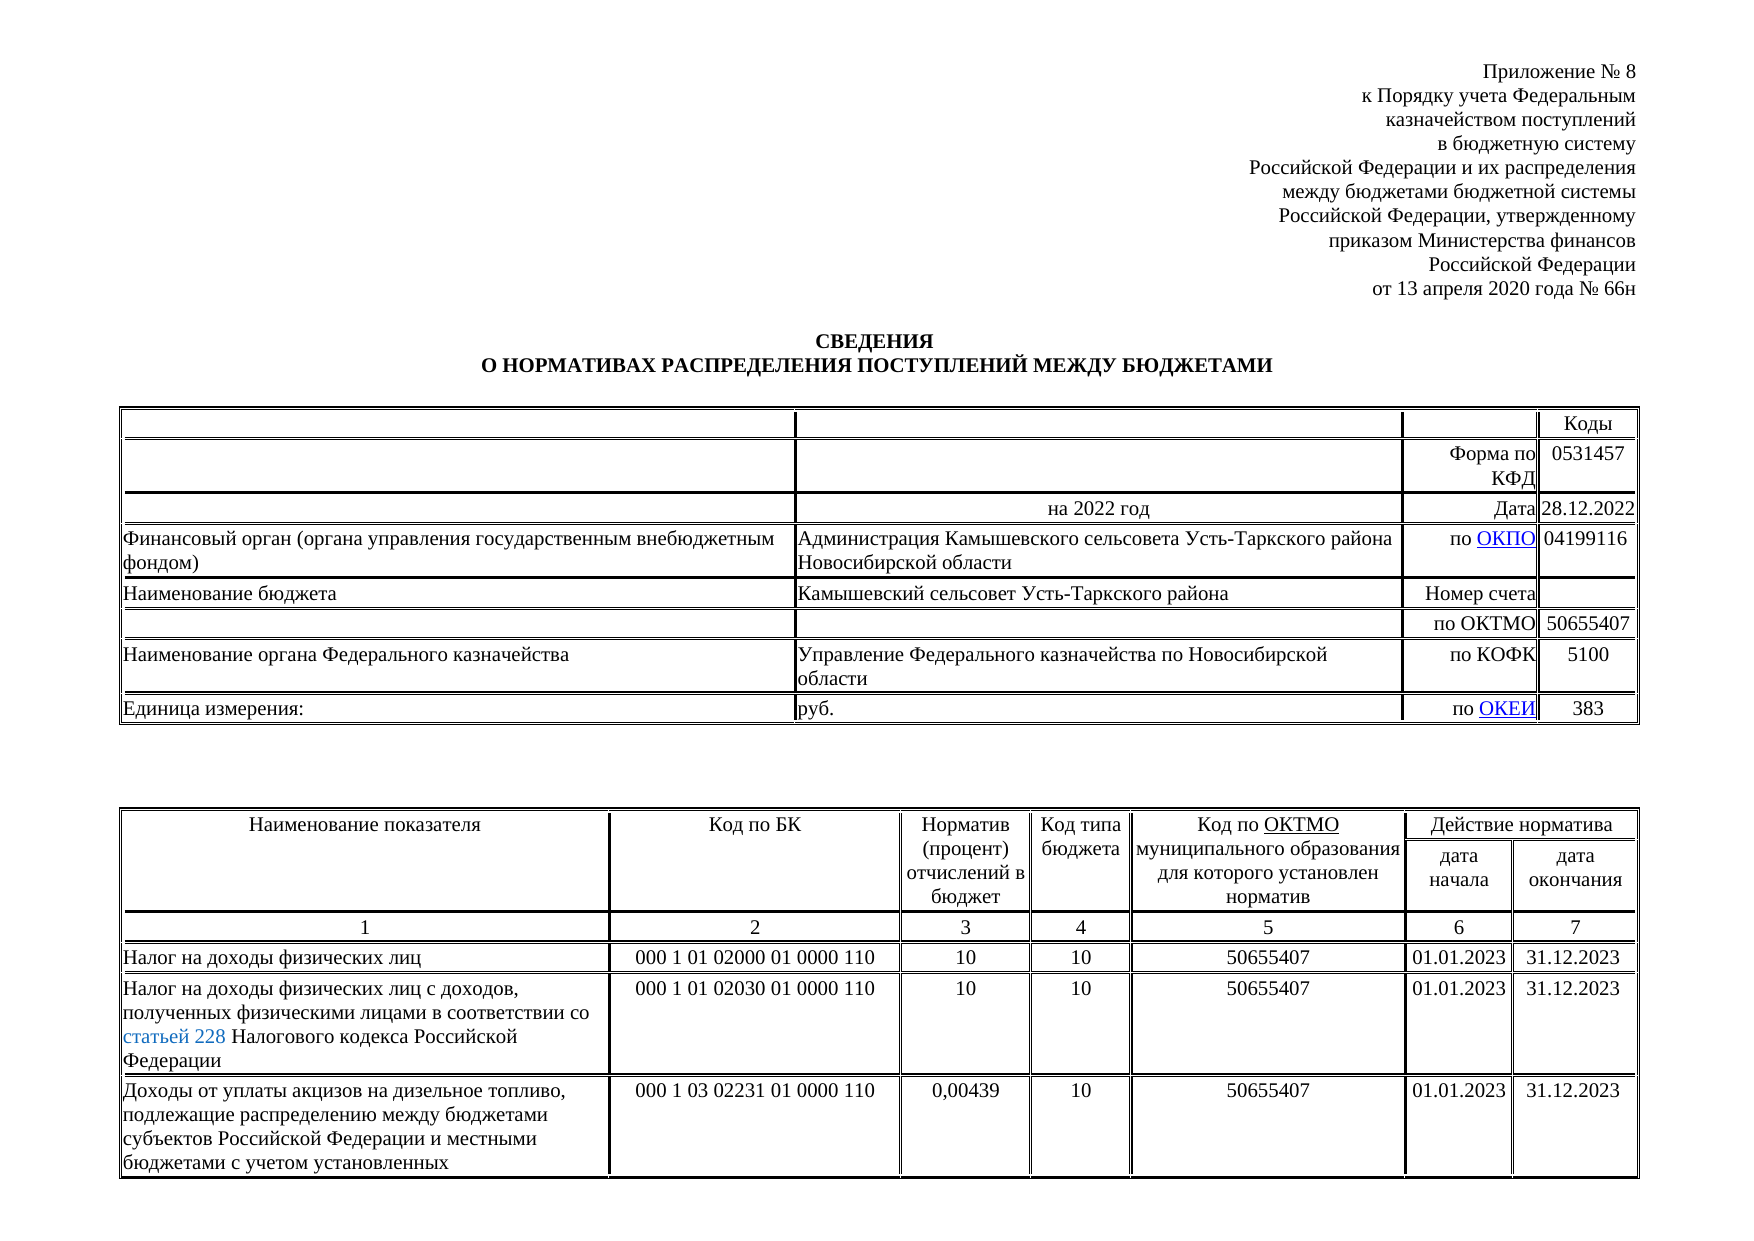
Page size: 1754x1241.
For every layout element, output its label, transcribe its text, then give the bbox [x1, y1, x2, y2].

table_cell 10 [1032, 944, 1129, 971]
text СВЕДЕНИЯ О НОРМАТИВАХ РАСПРЕДЕЛЕНИЯ ПОСТУПЛЕНИЙ МЕЖДУ БЮДЖЕТАМИ [118, 329, 1636, 377]
table_cell руб. [795, 695, 1402, 722]
table_cell 28.12.2022 [1540, 491, 1637, 521]
table_cell 50655407 [1133, 974, 1404, 1073]
table_cell 01.01.2023 [1405, 1077, 1513, 1176]
table_cell Камышевский сельсовет Усть-Таркского района [797, 579, 1401, 606]
table_cell 1 [122, 910, 608, 940]
table_header [122, 408, 795, 437]
table_cell 10 [902, 974, 1029, 1073]
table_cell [122, 1073, 609, 1176]
table_header Действие норматива [1405, 811, 1637, 838]
text Приложение № 8 к Порядку учета Федеральным казначейством поступлений в бюджетную систему Российской Федерации и их распределения между бюджетами бюджетной системы Российской Федерации, утвержденному приказом Министерства финансов Российской Федерации от 13 апреля 2020 года № 66н [118, 59, 1636, 300]
table_cell Единица измерения: [122, 691, 795, 722]
table_cell 31.12.2023 [1513, 1073, 1637, 1176]
table_cell [797, 610, 1401, 637]
table_cell 7 [1514, 910, 1637, 940]
table_cell 10 [1031, 1073, 1131, 1176]
table_cell [120, 437, 795, 491]
table_cell 50655407 [1540, 606, 1637, 637]
table_cell 4 [1032, 913, 1129, 940]
table_cell Форма по КФД [1404, 440, 1536, 491]
table_cell 01.01.2023 [1407, 974, 1511, 1073]
table_cell 5100 [1538, 637, 1638, 691]
table_cell на 2022 год [797, 494, 1401, 521]
table_cell по ОКПО [1404, 525, 1536, 576]
table_header [1402, 408, 1538, 437]
table_cell [122, 606, 794, 637]
table_cell 01.01.2023 [1407, 944, 1511, 971]
table_cell [122, 491, 794, 521]
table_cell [609, 1077, 901, 1176]
table_cell 383 [1538, 691, 1637, 722]
table_cell по ОКТМО [1404, 610, 1536, 637]
table_cell Наименование бюджета [122, 576, 794, 606]
table_header Код по БК [609, 811, 901, 910]
table_cell дата окончания [1513, 838, 1638, 910]
table_header Код по ОКТМО муниципального образования для которого установлен норматив [1131, 809, 1405, 910]
table_cell дата начала [1407, 841, 1511, 910]
table_cell 10 [902, 944, 1029, 971]
table_cell 50655407 [1133, 944, 1404, 971]
table_cell Налог на доходы физических лиц [122, 940, 608, 971]
table_cell 31.12.2023 [1513, 971, 1638, 1073]
table_header Норматив (процент) отчислений в бюджет [901, 811, 1031, 910]
table_cell 10 [1032, 974, 1129, 1073]
table_cell по ОКЕИ [1402, 691, 1538, 722]
table_cell Управление Федерального казначейства по Новосибирской области [797, 640, 1401, 691]
table_cell Финансовый орган (органа управления государственным внебюджетным фондом) [122, 521, 794, 576]
table_cell 3 [902, 913, 1029, 940]
table_cell [797, 440, 1401, 491]
table_cell 000 1 01 02000 01 0000 110 [611, 944, 899, 971]
table_header Наименование показателя [122, 809, 609, 910]
table_cell 31.12.2023 [1514, 940, 1637, 971]
table_cell 0531457 [1538, 437, 1638, 491]
table_cell [1540, 576, 1637, 606]
table_header Код типа бюджета [1031, 809, 1131, 910]
table_cell 50655407 [1131, 1077, 1405, 1176]
table_cell 0,00439 [901, 1077, 1031, 1176]
table_cell Налог на доходы физических лиц с доходов, полученных физическими лицами в соответствии со статьей 228 Налогового кодекса Российской Федерации [120, 971, 609, 1073]
table_header [795, 410, 1402, 437]
table_cell Наименование органа Федерального казначейства [120, 637, 795, 691]
table_cell 04199116 [1540, 521, 1637, 576]
table_cell Администрация Камышевского сельсовета Усть-Таркского района Новосибирской области [797, 525, 1401, 576]
table_cell Дата [1404, 494, 1536, 521]
table_header Коды [1538, 410, 1637, 437]
table_cell по КОФК [1404, 640, 1536, 691]
table_cell 5 [1133, 913, 1404, 940]
table_cell Номер счета [1404, 579, 1536, 606]
table_cell 2 [611, 913, 899, 940]
table_cell 6 [1407, 913, 1511, 940]
table_cell 000 1 01 02030 01 0000 110 [611, 974, 899, 1073]
